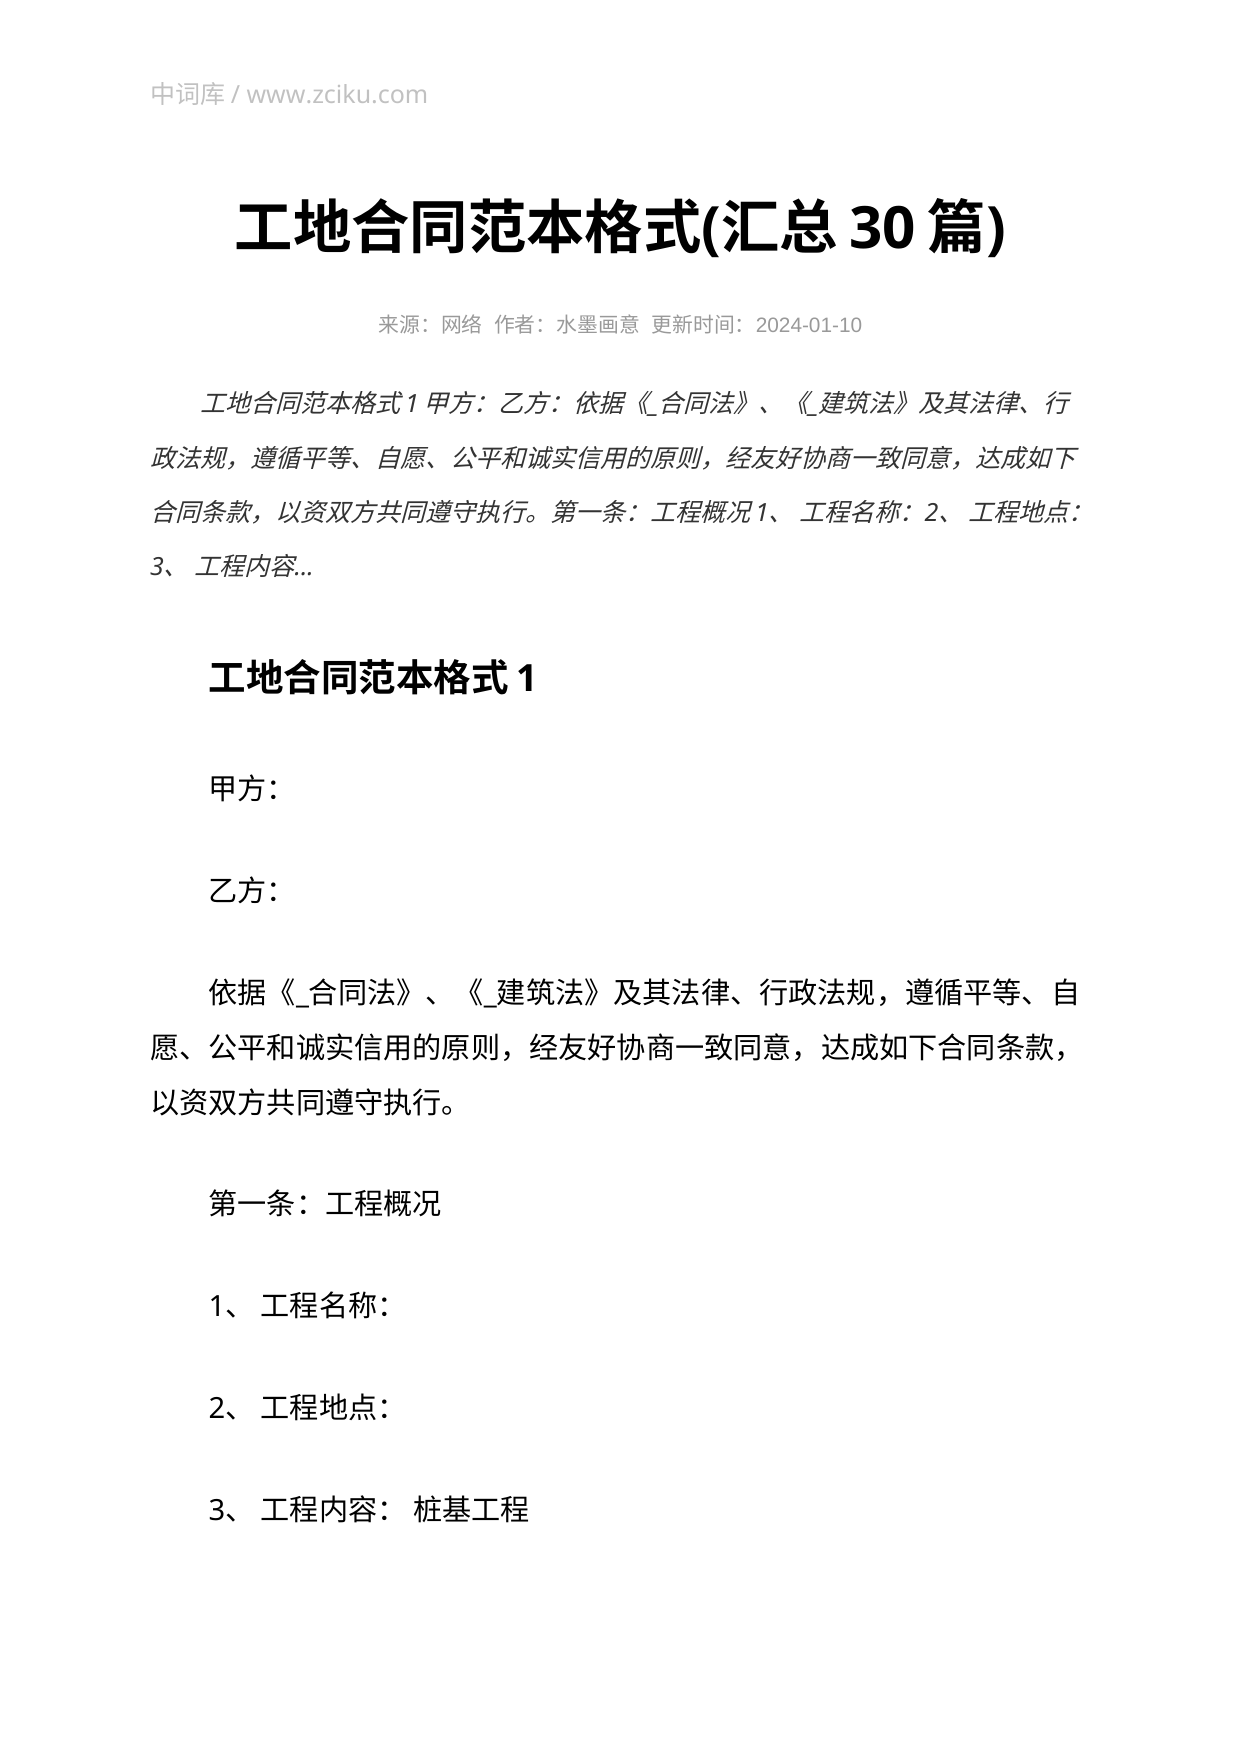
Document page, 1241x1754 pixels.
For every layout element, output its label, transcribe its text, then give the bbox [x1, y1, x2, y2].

text 依据《_合同法》、《_建筑法》及其法律、行政法规，遵循平等、自愿、公平和诚实信用的原则，经友好协商一致同意，达成如下合同条款，以资双方共同遵守执行。 [150, 969, 1090, 1121]
text 第一条：工程概况 [150, 1181, 1090, 1223]
text 甲方： [150, 766, 1090, 808]
text 3、 工程内容： 桩基工程 [150, 1487, 1090, 1529]
subtitle 工地合同范本格式(汇总30篇) [150, 181, 1090, 266]
text 来源：网络 作者：水墨画意 更新时间：2024-01-10 [150, 313, 1090, 337]
text 工地合同范本格式1 [150, 648, 1090, 703]
text 工地合同范本格式1甲方：乙方：依据《_合同法》、《_建筑法》及其法律、行政法规，遵循平等、自愿、公平和诚实信用的原则，经友好协商一致同意，达成如下合同条款，以资双方共同遵守执行。第一条：工程概况1、 工程名称：2、 工程地点：3、 工程内容... [150, 384, 1090, 583]
text 2、 工程地点： [150, 1385, 1090, 1427]
text 1、 工程名称： [150, 1283, 1090, 1325]
text 乙方： [150, 867, 1090, 910]
